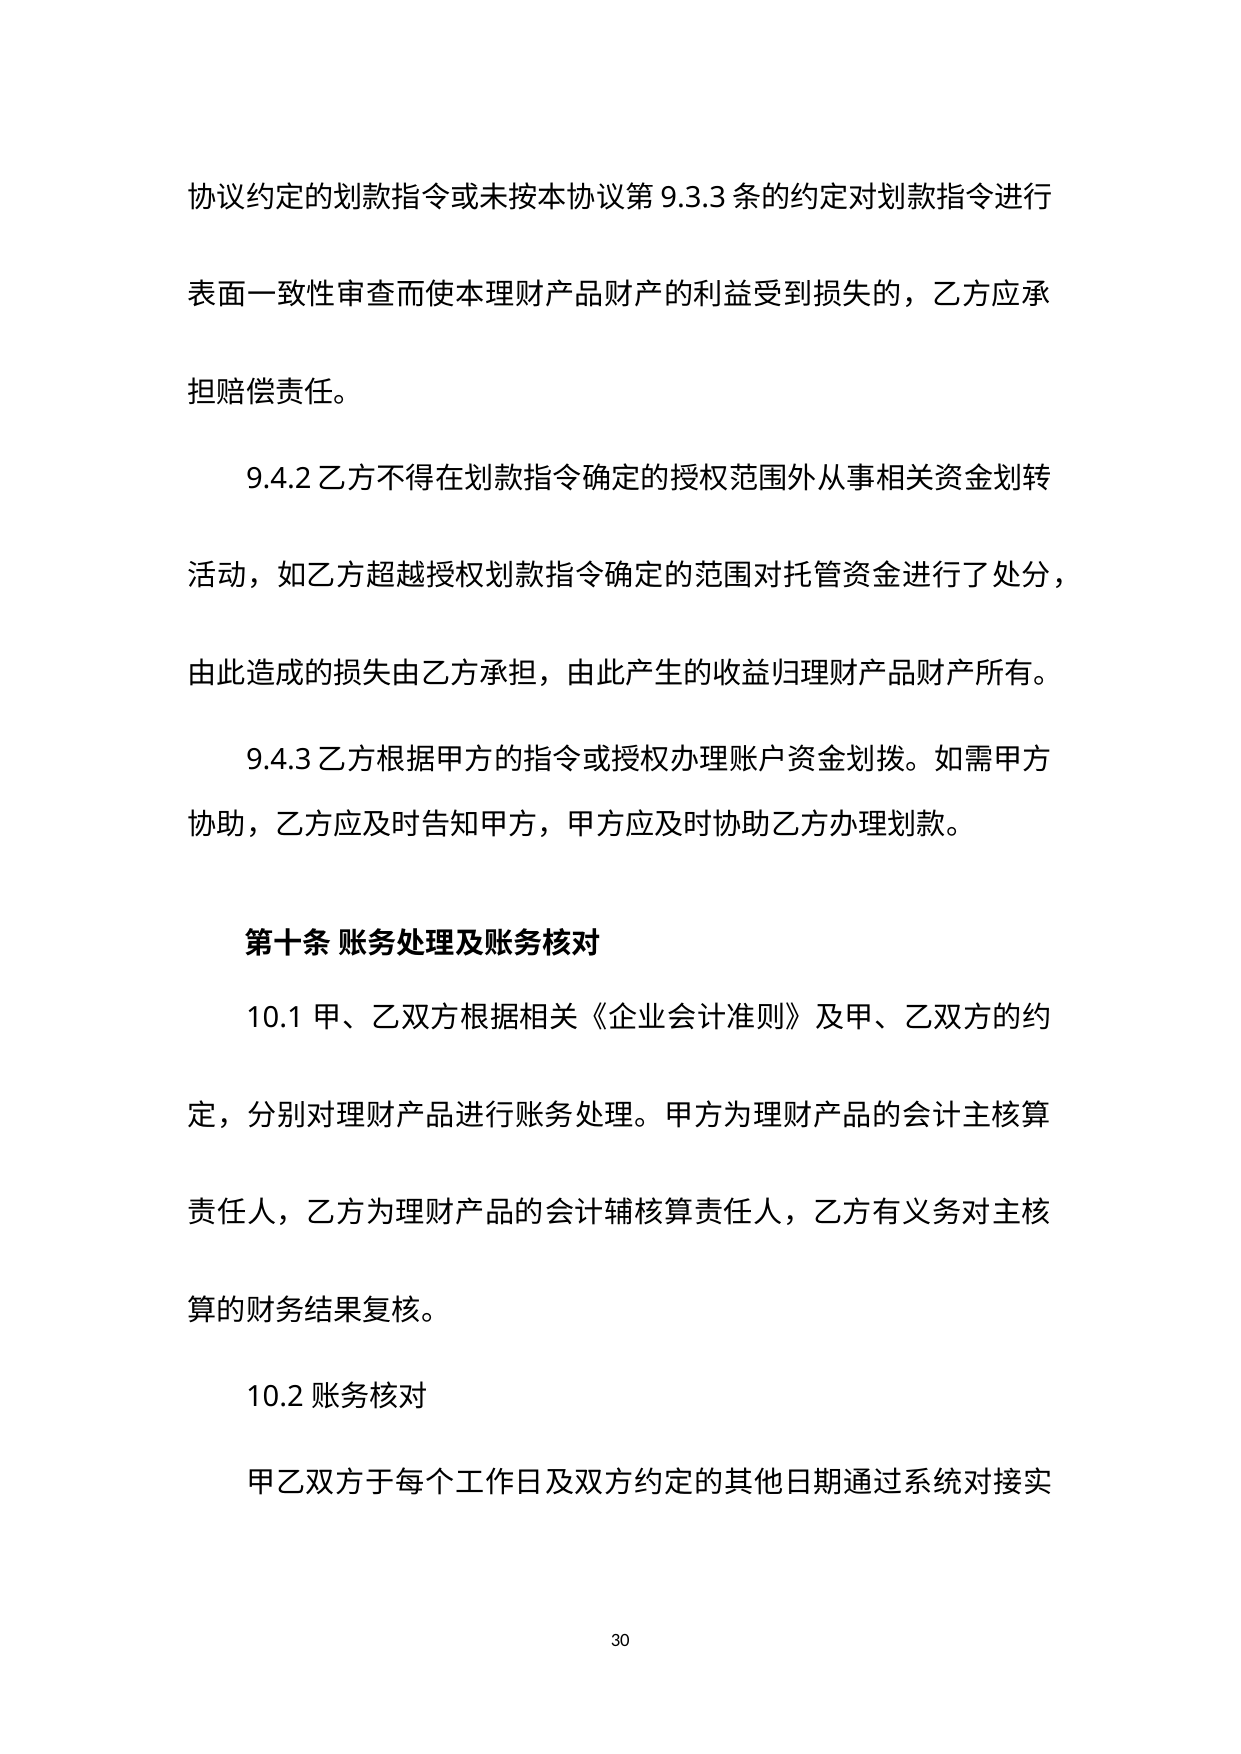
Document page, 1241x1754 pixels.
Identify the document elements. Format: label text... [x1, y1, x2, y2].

text 9.4.3乙方根据甲方的指令或授权办理账户资金划拨。如需甲方协助，乙方应及时告知甲方，甲方应及时协助乙方办理划款。 [187, 724, 1053, 854]
text 10.2 账务核对 [187, 1361, 1053, 1426]
text 9.4.2乙方不得在划款指令确定的授权范围外从事相关资金划转活动，如乙方超越授权划款指令确定的范围对托管资金进行了处分，由此造成的损失由乙方承担，由此产生的收益归理财产品财产所有。 [187, 443, 1053, 703]
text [187, 162, 1053, 422]
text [187, 1447, 1053, 1512]
subtitle 第十条 账务处理及账务核对 [187, 919, 1053, 962]
text 10.1 甲、乙双方根据相关《企业会计准则》及甲、乙双方的约定，分别对理财产品进行账务处理。甲方为理财产品的会计主核算责任人，乙方为理财产品的会计辅核算责任人，乙方有义务对主核算的财务结果复核。 [187, 983, 1053, 1340]
